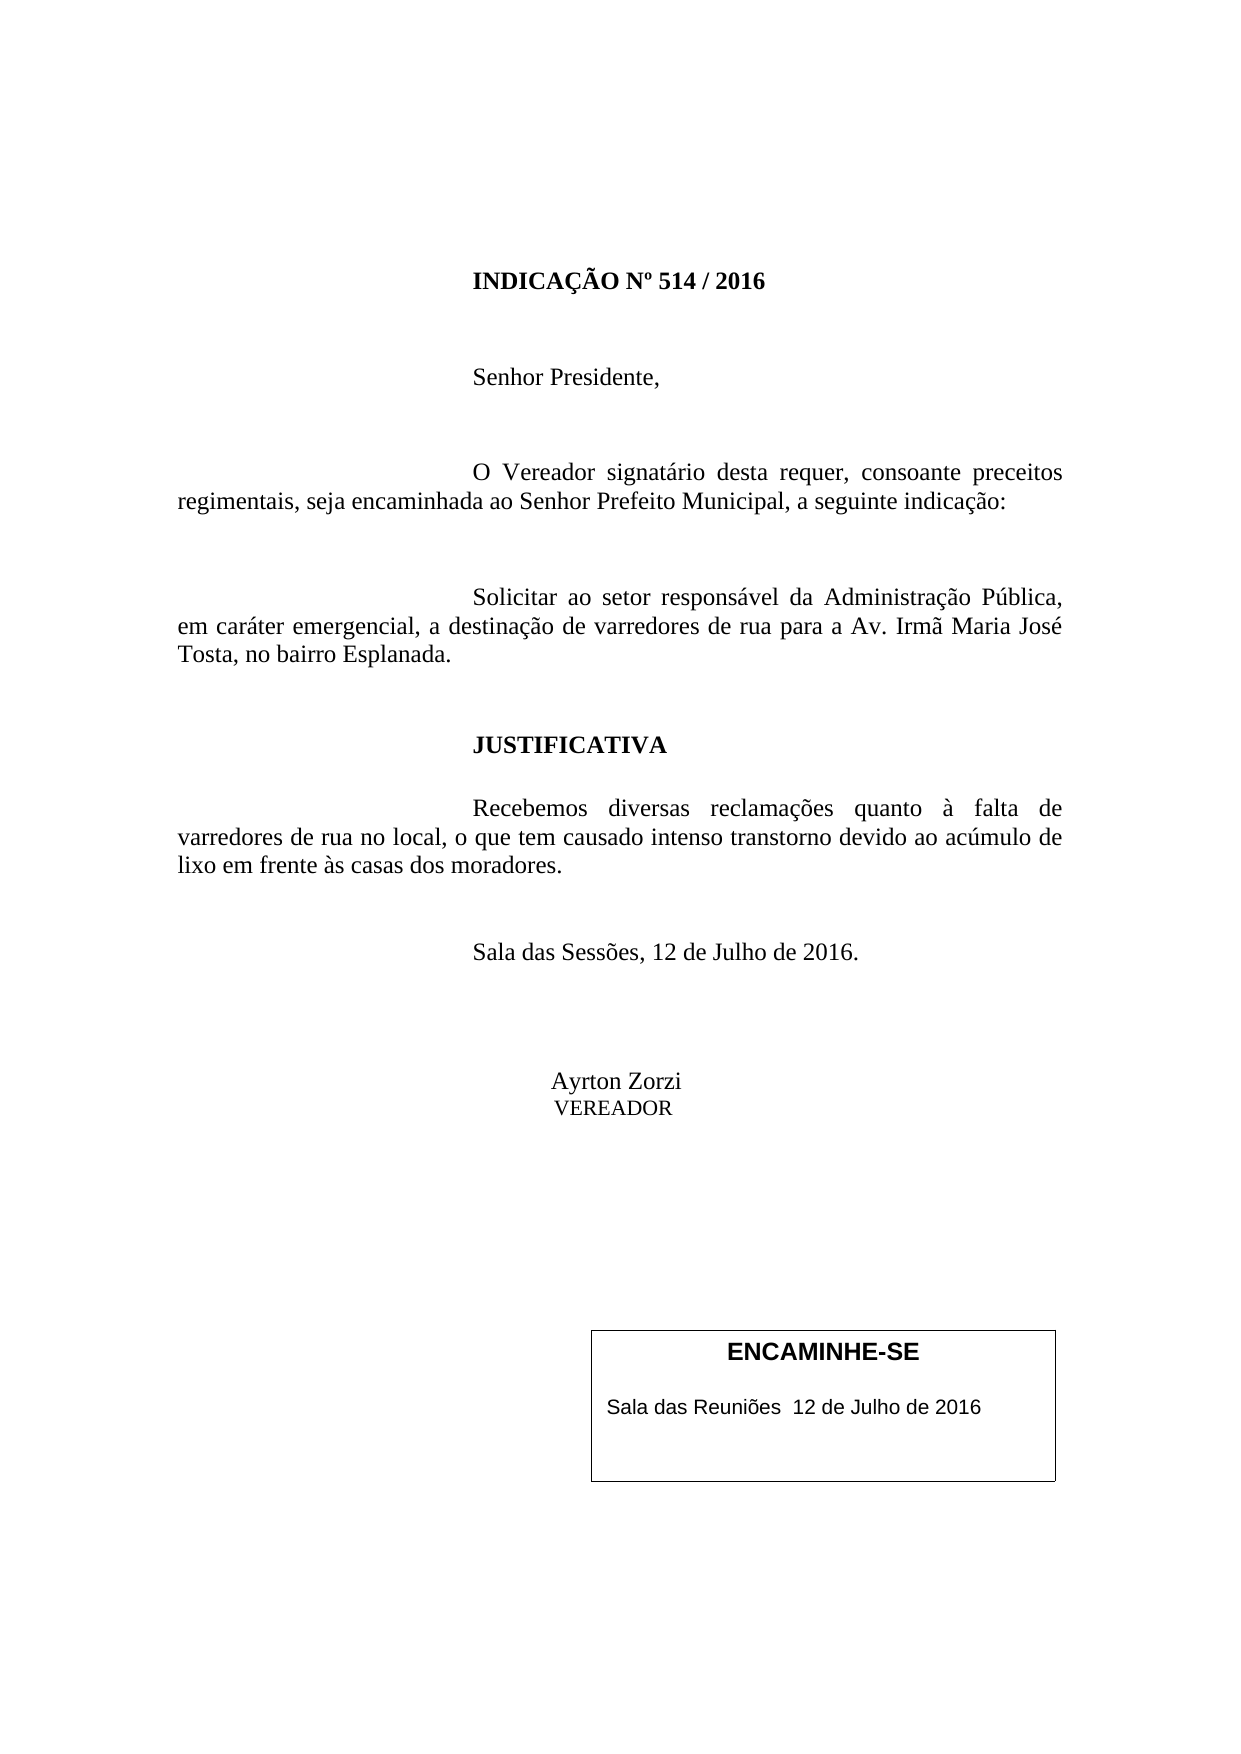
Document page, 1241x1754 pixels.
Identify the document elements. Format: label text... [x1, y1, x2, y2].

text Sala das Sessões, 12 de Julho de 2016. [472, 937, 1063, 965]
text JUSTIFICATIVA [177, 731, 1004, 759]
text Senhor Presidente, [472, 362, 1063, 390]
text Solicitar ao setor responsável da Administração Pública, em caráter emergencial, a destinação de varredores de rua para a Av. Irmã Maria José Tosta, no bairro Esplanada. [177, 582, 1063, 668]
text Recebemos diversas reclamações quanto à falta de varredores de rua no local, o que tem causado intenso transtorno devido ao acúmulo de lixo em frente às casas dos moradores. [177, 793, 1063, 879]
text O Vereador signatário desta requer, consoante preceitos regimentais, seja encaminhada ao Senhor Prefeito Municipal, a seguinte indicação: [177, 457, 1063, 515]
text INDICAÇÃO Nº 514 / 2016 [472, 266, 1063, 294]
table_header Ayrton Zorzi [170, 1066, 1056, 1095]
table_cell VEREADOR [170, 1095, 1056, 1124]
